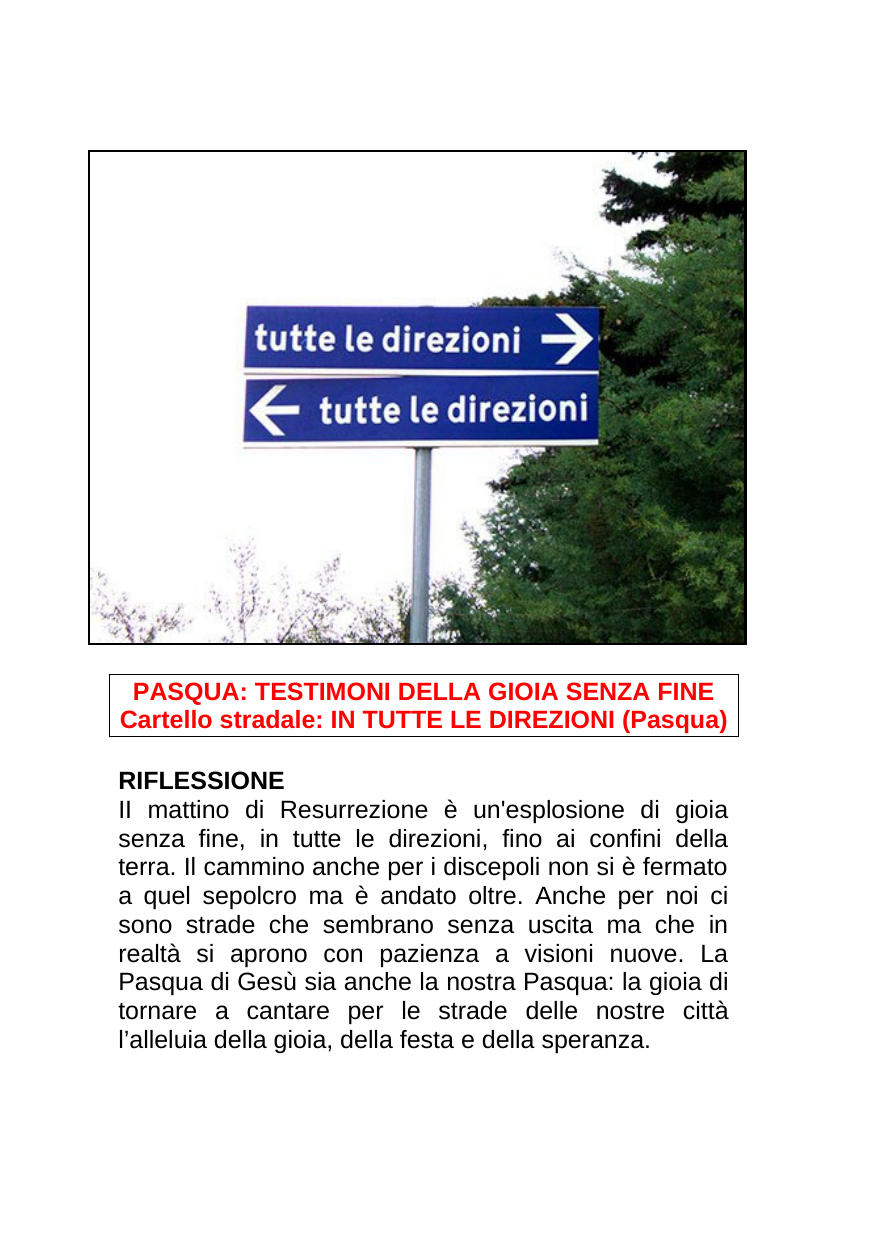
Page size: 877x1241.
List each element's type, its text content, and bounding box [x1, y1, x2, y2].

text PASQUA: TESTIMONI DELLA GIOIA SENZA FINE [110, 675, 738, 702]
text II mattino di Resurrezione è un'esplosione di gioia senza fine, in tutte le direzioni, fino ai confini della terra. Il cammino anche per i discepoli non si è fermato a quel sepolcro ma è andato oltre. Anche per noi ci sono strade che sembrano senza uscita ma che in realtà si aprono con pazienza a visioni nuove. La Pasqua di Gesù sia anche la nostra Pasqua: la gioia di tornare a cantare per le strade delle nostre città l’alleluia della gioia, della festa e della speranza. [118, 795, 729, 1054]
text RIFLESSIONE [118, 766, 729, 795]
text Cartello stradale: IN TUTTE LE DIREZIONI (Pasqua) [110, 702, 738, 736]
picture [90, 152, 744, 643]
